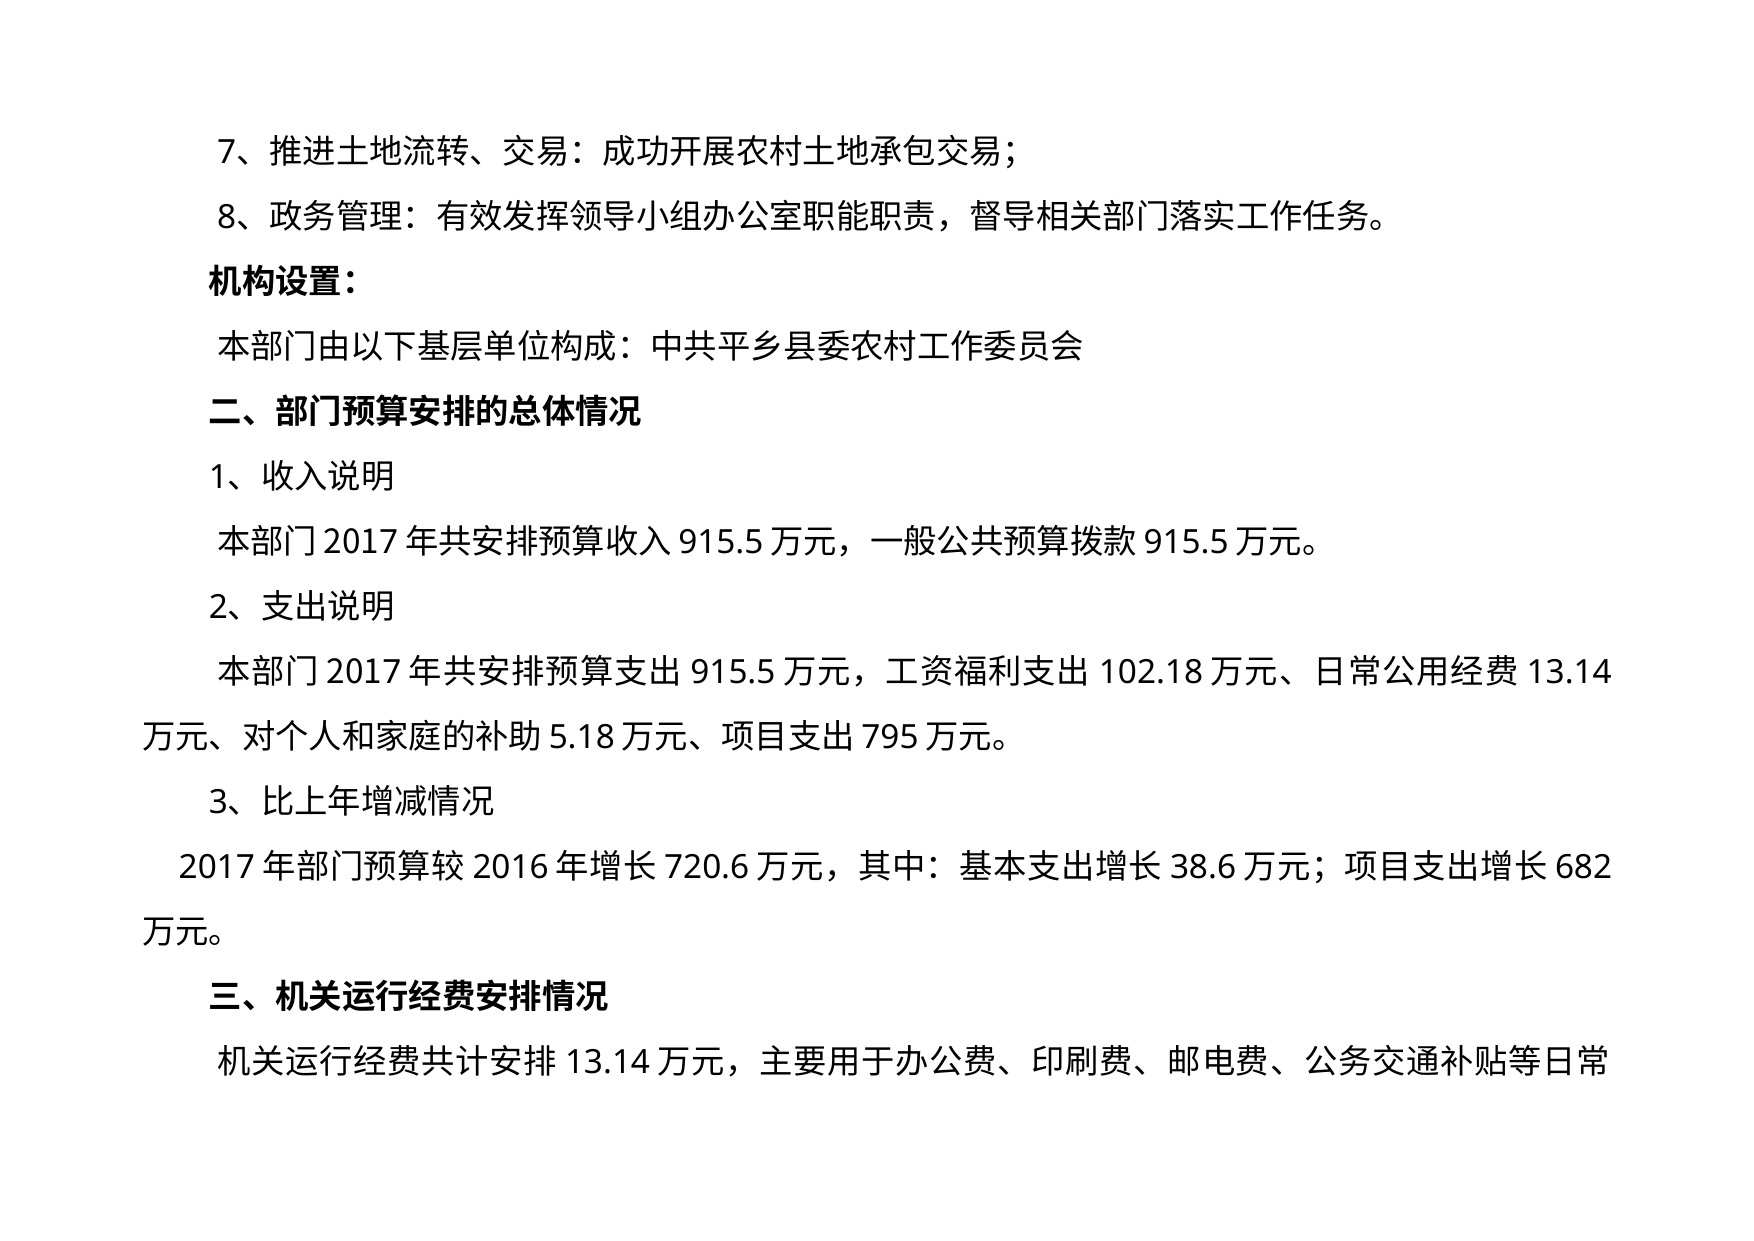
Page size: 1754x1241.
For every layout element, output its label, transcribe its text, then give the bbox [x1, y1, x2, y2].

list 比上年增减情况 [142, 766, 1612, 831]
text 本部门由以下基层单位构成：中共平乡县委农村工作委员会 [142, 311, 1612, 376]
text 三、机关运行经费安排情况 [142, 961, 1612, 1026]
text 7、推进土地流转、交易：成功开展农村土地承包交易； [142, 116, 1612, 181]
list 支出说明 [142, 571, 1612, 636]
text 二、部门预算安排的总体情况 [142, 376, 1612, 441]
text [142, 1026, 1612, 1091]
text 本部门2017年共安排预算支出915.5万元，工资福利支出102.18万元、日常公用经费13.14万元、对个人和家庭的补助5.18万元、项目支出795万元。 [142, 636, 1612, 766]
text 本部门2017年共安排预算收入915.5万元，一般公共预算拨款915.5万元。 [142, 506, 1612, 571]
text 机构设置： [142, 246, 1612, 311]
text 2017年部门预算较2016年增长720.6万元，其中：基本支出增长38.6万元；项目支出增长682万元。 [142, 831, 1612, 961]
text 1、收入说明 [142, 441, 1612, 506]
text 8、政务管理：有效发挥领导小组办公室职能职责，督导相关部门落实工作任务。 [142, 181, 1612, 246]
